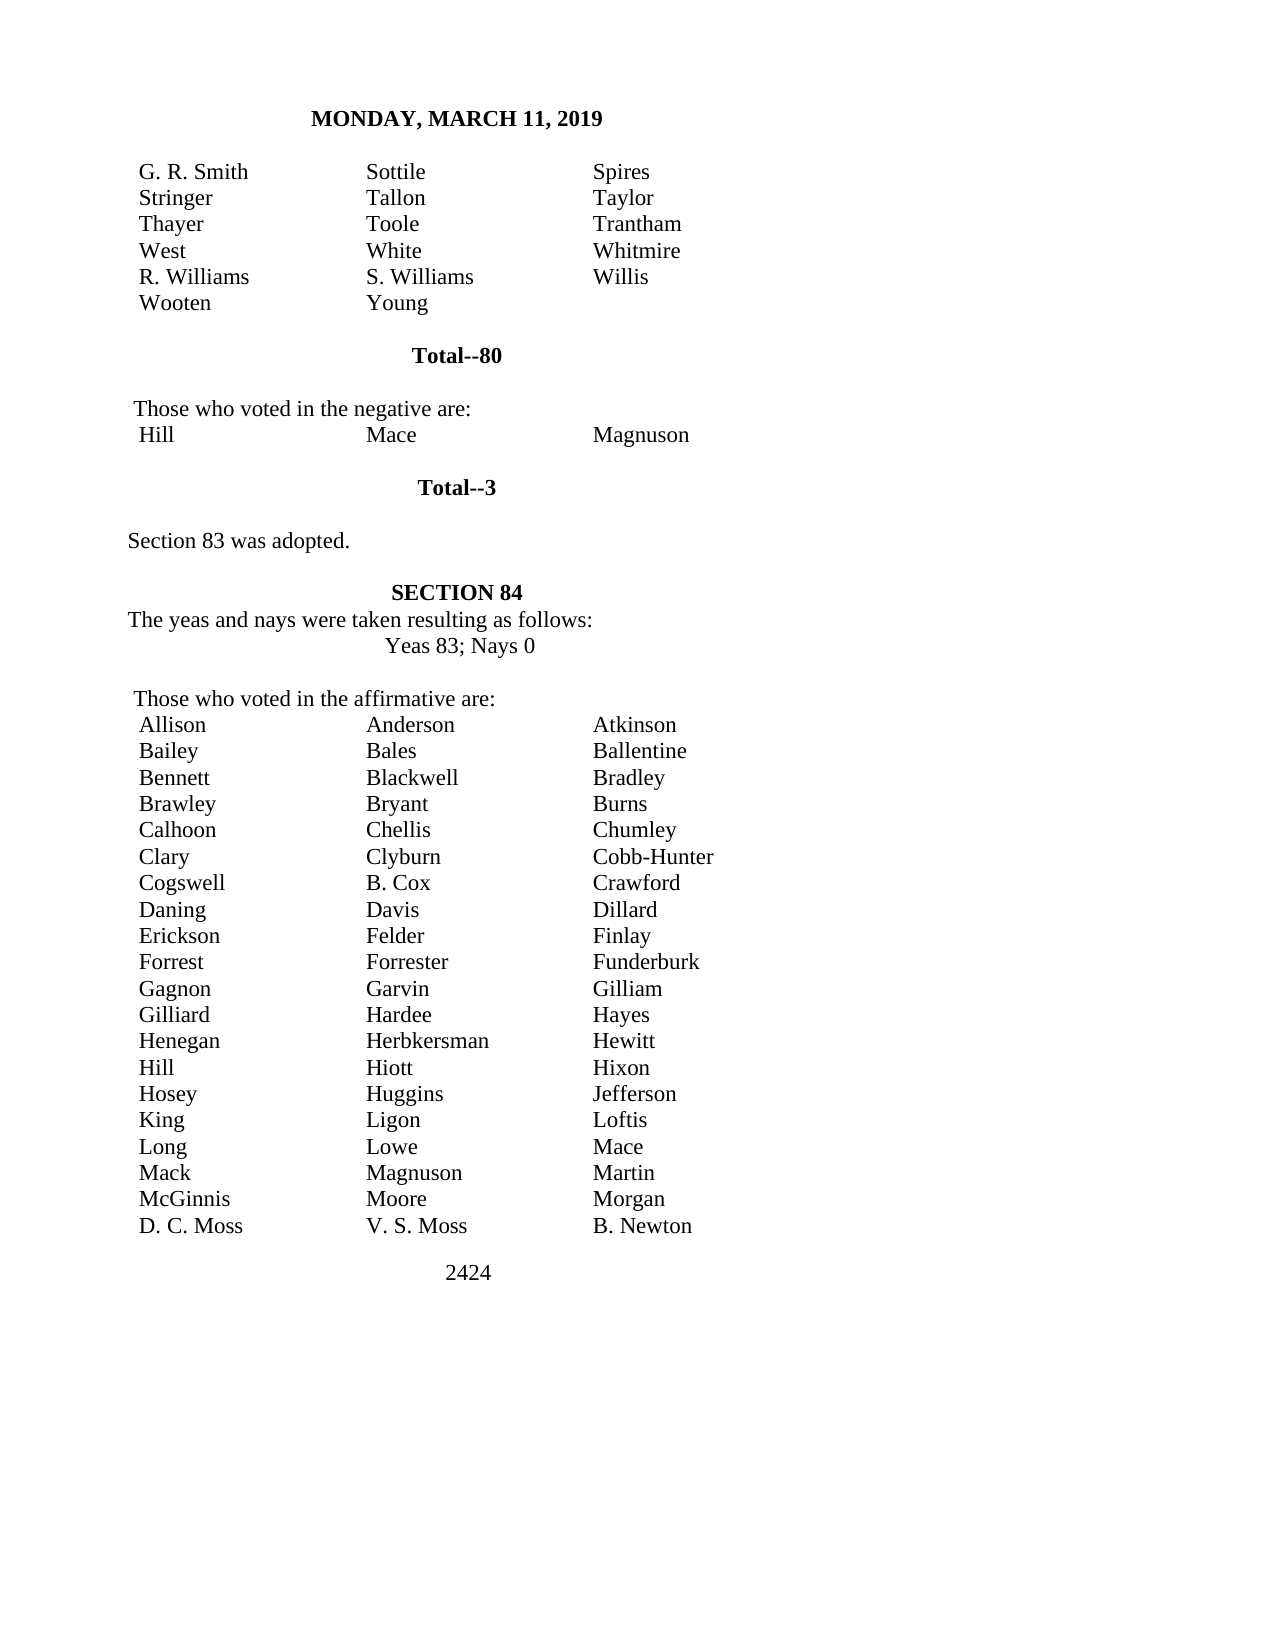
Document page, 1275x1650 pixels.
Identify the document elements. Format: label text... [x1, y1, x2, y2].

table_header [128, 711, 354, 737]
text Those who voted in the affirmative are: [127, 685, 786, 711]
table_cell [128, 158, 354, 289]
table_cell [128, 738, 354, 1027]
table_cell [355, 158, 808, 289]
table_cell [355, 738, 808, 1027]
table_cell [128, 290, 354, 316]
text Yeas 83; Nays 0 [127, 632, 786, 658]
text Those who voted in the negative are: [127, 395, 786, 421]
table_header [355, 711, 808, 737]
text Total--3 [127, 474, 786, 500]
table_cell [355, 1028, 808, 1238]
text Section 83 was adopted. [127, 527, 786, 553]
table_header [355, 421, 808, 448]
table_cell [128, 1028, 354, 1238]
text Total--80 [127, 342, 786, 368]
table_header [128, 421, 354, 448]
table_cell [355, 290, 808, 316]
text The yeas and nays were taken resulting as follows: [127, 606, 786, 632]
text SECTION 84 [127, 579, 786, 606]
